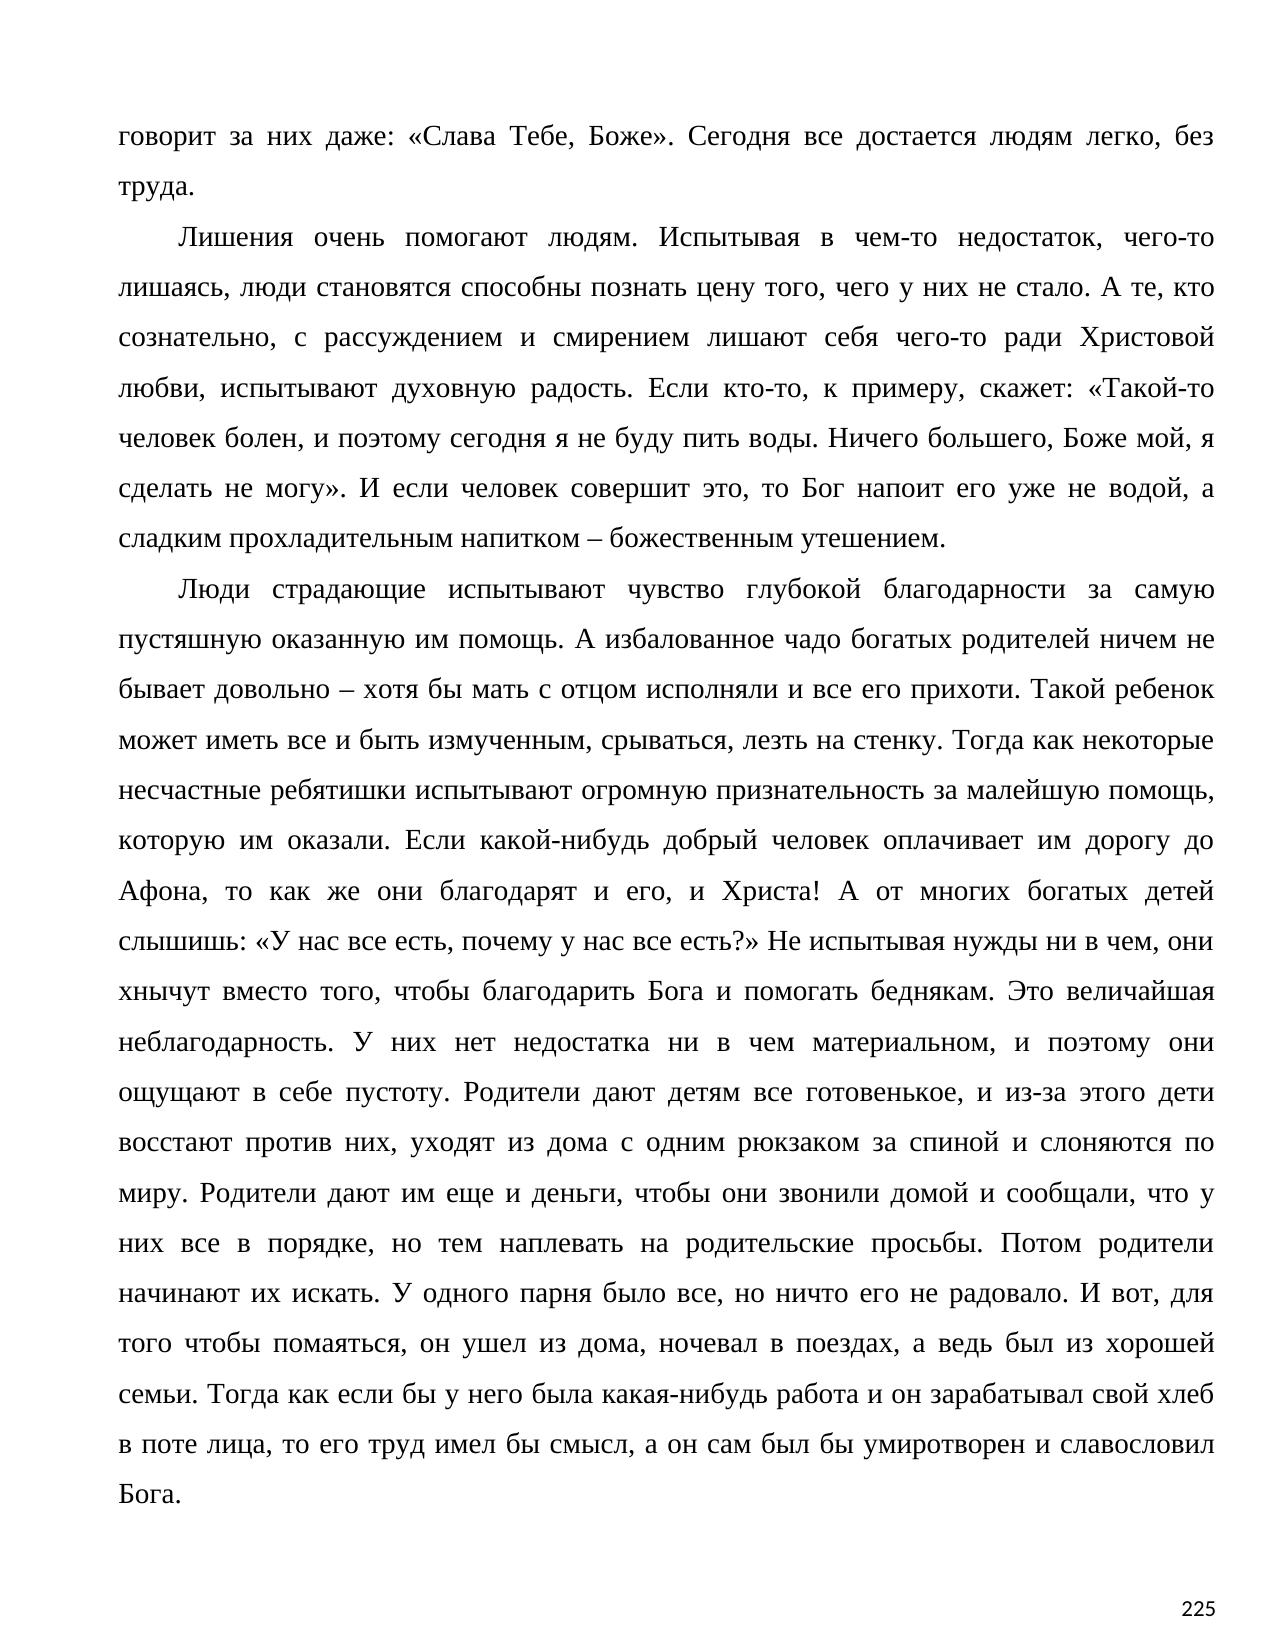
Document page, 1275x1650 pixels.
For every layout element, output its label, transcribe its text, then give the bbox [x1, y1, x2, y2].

text Лишения очень помогают людям. Испытывая в чем-то недостаток, чего-то лишаясь, люди становятся способны познать цену того, чего у них не стало. А те, кто сознательно, с рассуждением и смирением лишают себя чего-то ради Христовой любви, испытывают духовную радость. Если кто-то, к примеру, скажет: «Такой-то человек болен, и поэтому сегодня я не буду пить воды. Ничего большего, Боже мой, я сделать не могу». И если человек совершит это, то Бог напоит его уже не водой, а сладким прохладительным напитком – божественным утешением. [118, 219, 1216, 554]
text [118, 118, 1216, 202]
text Люди страдающие испытывают чувство глубокой благодарности за самую пустяшную оказанную им помощь. А избалованное чадо богатых родителей ничем не бывает довольно – хотя бы мать с отцом исполняли и все его прихоти. Такой ребенок может иметь все и быть измученным, срываться, лезть на стенку. Тогда как некоторые несчастные ребятишки испытывают огромную признательность за малейшую помощь, которую им оказали. Если какой-нибудь добрый человек оплачивает им дорогу до Афона, то как же они благодарят и его, и Христа! А от многих богатых детей слышишь: «У нас все есть, почему у нас все есть?» Не испытывая нужды ни в чем, они хнычут вместо того, чтобы благодарить Бога и помогать беднякам. Это величайшая неблагодарность. У них нет недостатка ни в чем материальном, и поэтому они ощущают в себе пустоту. Родители дают детям все готовенькое, и из-за этого дети восстают против них, уходят из дома с одним рюкзаком за спиной и слоняются по миру. Родители дают им еще и деньги, чтобы они звонили домой и сообщали, что у них все в порядке, но тем наплевать на родительские просьбы. Потом родители начинают их искать. У одного парня было все, но ничто его не радовало. И вот, для того чтобы помаяться, он ушел из дома, ночевал в поездах, а ведь был из хорошей семьи. Тогда как если бы у него была какая-нибудь работа и он зарабатывал свой хлеб в поте лица, то его труд имел бы смысл, а он сам был бы умиротворен и славословил Бога. [118, 571, 1216, 1510]
